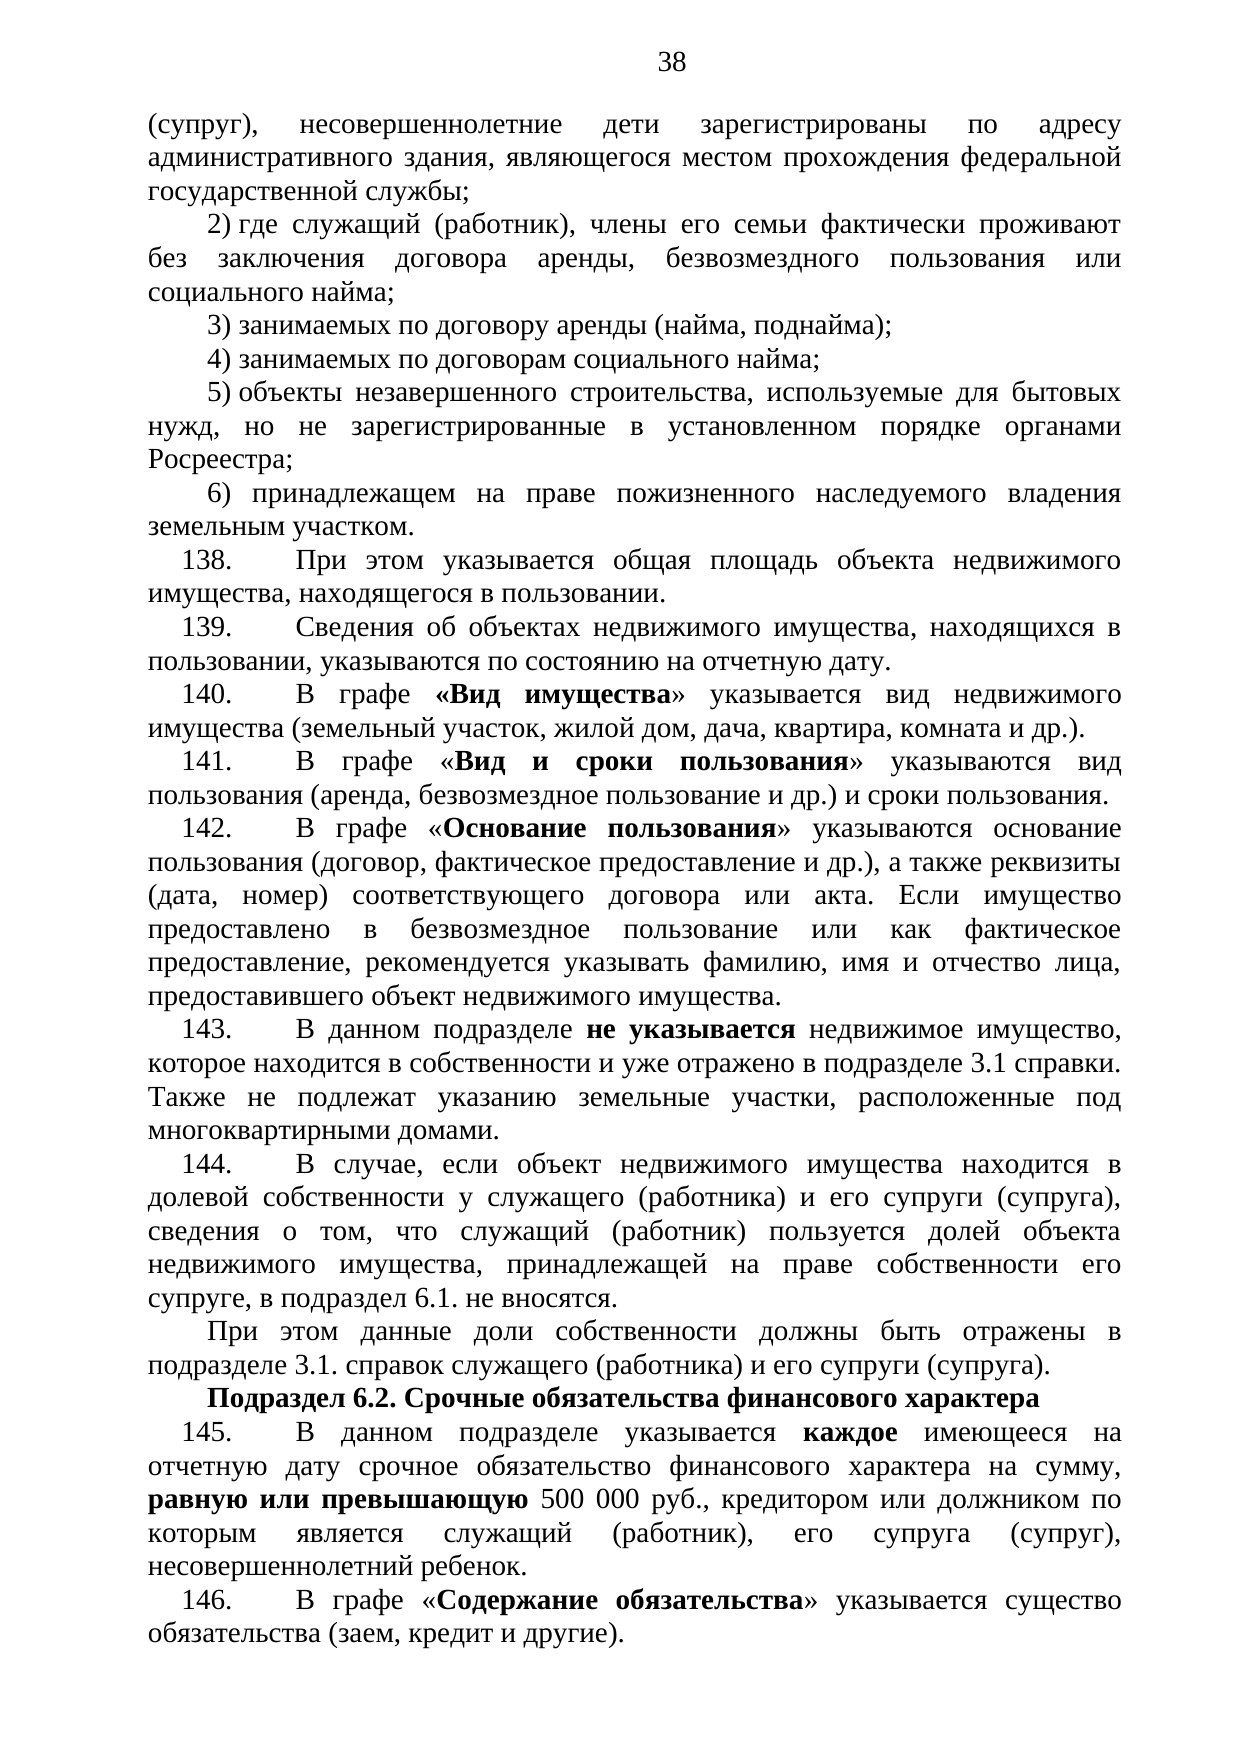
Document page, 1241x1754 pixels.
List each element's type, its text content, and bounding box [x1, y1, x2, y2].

text 6) принадлежащем на праве пожизненного наследуемого владения земельным участком. [148, 475, 1122, 542]
list В графе «Содержание обязательства» указывается существо обязательства (заем, кредит и другие). [148, 1582, 1122, 1649]
text 5) объекты незавершенного строительства, используемые для бытовых нужд, но не зарегистрированные в установленном порядке органами Росреестра; [148, 374, 1122, 475]
list Сведения об объектах недвижимого имущества, находящихся в пользовании, указываются по состоянию на отчетную дату. [148, 609, 1122, 676]
list В графе «Основание пользования» указываются основание пользования (договор, фактическое предоставление и др.), а также реквизиты (дата, номер) соответствующего договора или акта. Если имущество предоставлено в безвозмездное пользование или как фактическое предоставление, рекомендуется указывать фамилию, имя и отчество лица, предоставившего объект недвижимого имущества. [148, 810, 1122, 1012]
list При этом указывается общая площадь объекта недвижимого имущества, находящегося в пользовании. [148, 542, 1122, 609]
list В графе «Вид имущества» указывается вид недвижимого имущества (земельный участок, жилой дом, дача, квартира, комната и др.). [148, 676, 1122, 743]
list В данном подразделе не указывается недвижимое имущество, которое находится в собственности и уже отражено в подразделе 3.1 справки. Также не подлежат указанию земельные участки, расположенные под многоквартирными домами. [148, 1012, 1122, 1146]
list В случае, если объект недвижимого имущества находится в долевой собственности у служащего (работника) и его супруги (супруга), сведения о том, что служащий (работник) пользуется долей объекта недвижимого имущества, принадлежащей на праве собственности его супруге, в подраздел 6.1. не вносятся. [148, 1146, 1122, 1313]
list В данном подразделе указывается каждое имеющееся на отчетную дату срочное обязательство финансового характера на сумму, равную или превышающую 500 000 руб., кредитором или должником по которым является служащий (работник), его супруга (супруг), несовершеннолетний ребенок. [148, 1414, 1122, 1582]
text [148, 106, 1122, 207]
text 2) где служащий (работник), члены его семьи фактически проживают без заключения договора аренды, безвозмездного пользования или социального найма; [148, 207, 1122, 307]
list Подраздел 6.2. Срочные обязательства финансового характера [148, 1381, 1122, 1414]
list В графе «Вид и сроки пользования» указываются вид пользования (аренда, безвозмездное пользование и др.) и сроки пользования. [148, 743, 1122, 810]
text 4) занимаемых по договорам социального найма; [148, 341, 1122, 374]
text При этом данные доли собственности должны быть отражены в подразделе 3.1. справок служащего (работника) и его супруги (супруга). [148, 1313, 1122, 1381]
text 3) занимаемых по договору аренды (найма, поднайма); [148, 307, 1122, 341]
